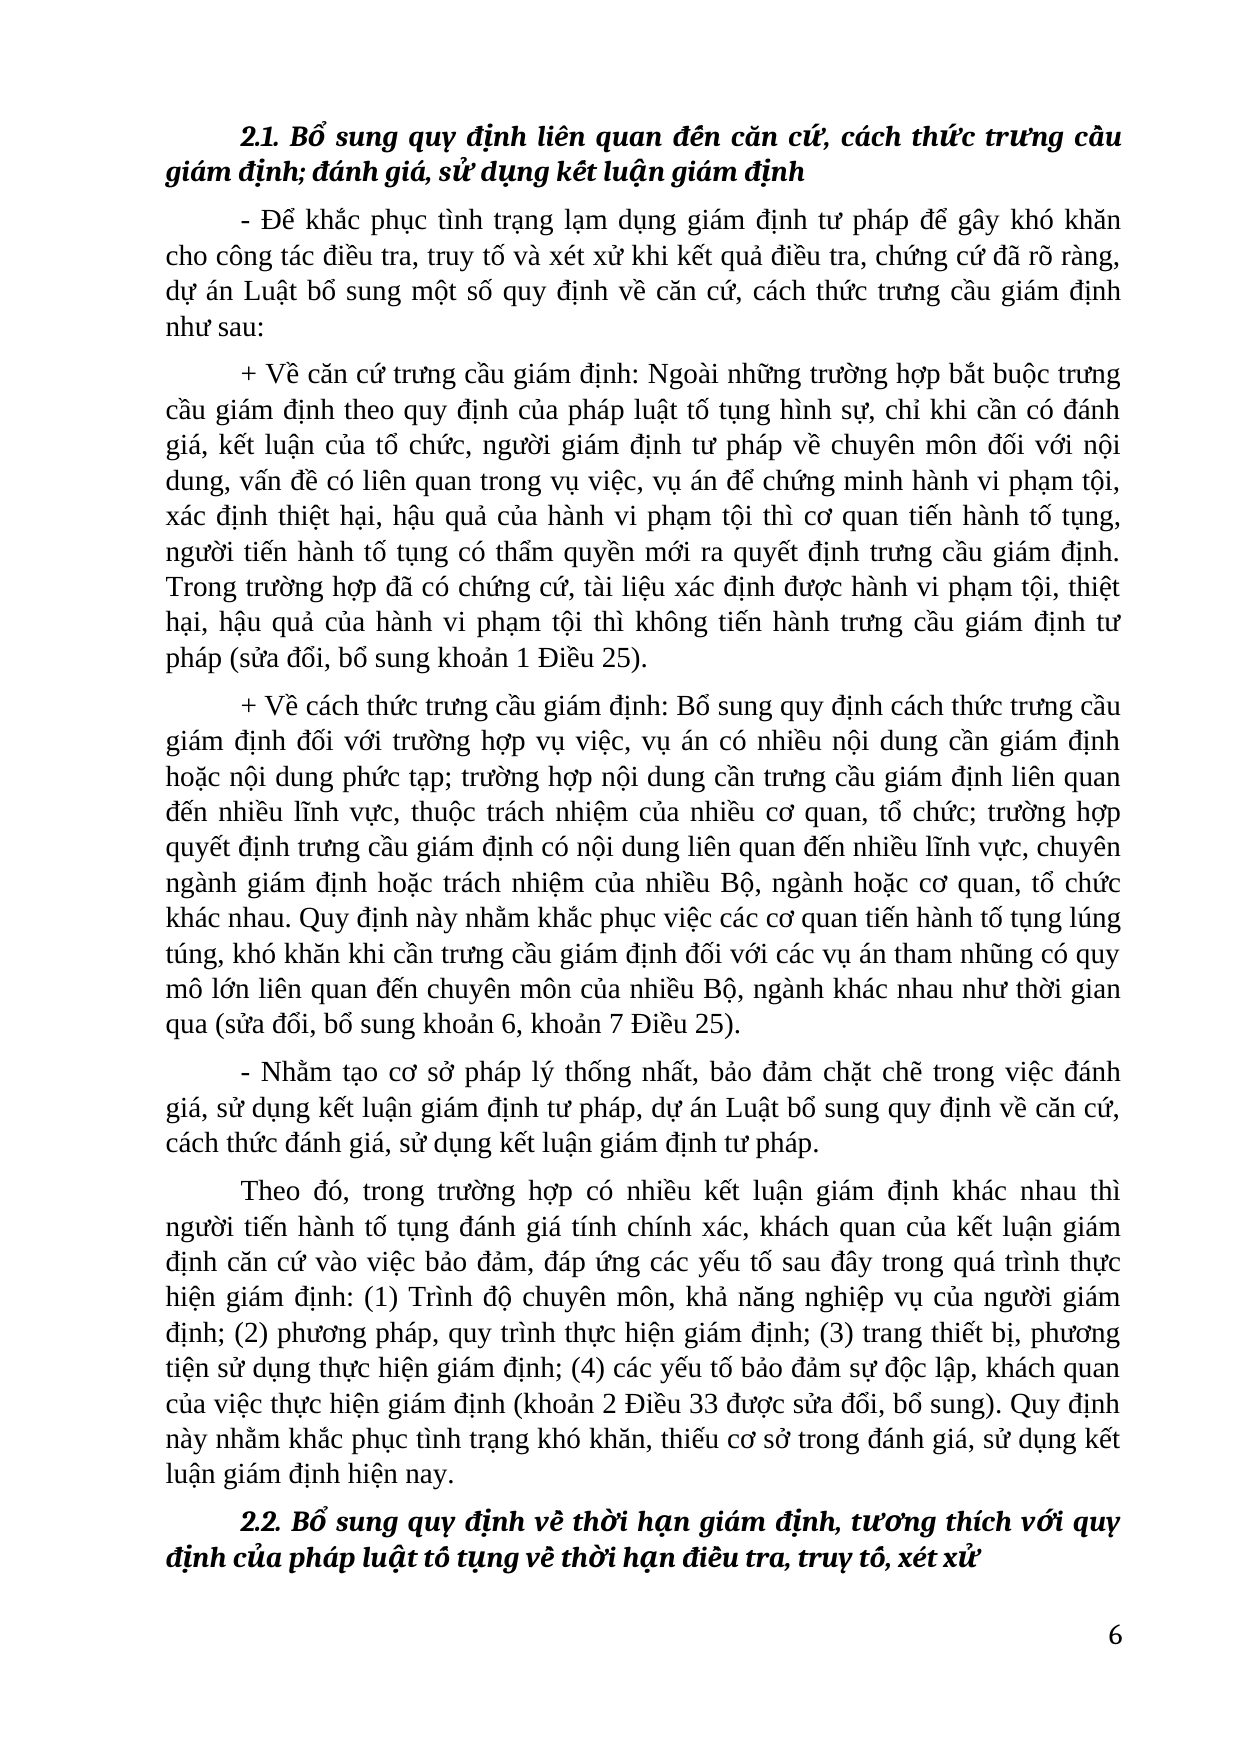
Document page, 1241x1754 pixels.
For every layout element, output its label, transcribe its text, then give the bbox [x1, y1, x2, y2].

text 2.2. Bổ sung quy định về thời hạn giám định, tương thích với quy định của pháp luật tố tụng về thời hạn điều tra, truy tố, xét xử [165, 1503, 1122, 1574]
text + Về căn cứ trưng cầu giám định: Ngoài những trường hợp bắt buộc trưng cầu giám định theo quy định của pháp luật tố tụng hình sự, chỉ khi cần có đánh giá, kết luận của tổ chức, người giám định tư pháp về chuyên môn đối với nội dung, vấn đề có liên quan trong vụ việc, vụ án để chứng minh hành vi phạm tội, xác định thiệt hại, hậu quả của hành vi phạm tội thì cơ quan tiến hành tố tụng, người tiến hành tố tụng có thẩm quyền mới ra quyết định trưng cầu giám định. Trong trường hợp đã có chứng cứ, tài liệu xác định được hành vi phạm tội, thiệt hại, hậu quả của hành vi phạm tội thì không tiến hành trưng cầu giám định tư pháp (sửa đổi, bổ sung khoản 1 Điều 25). [165, 356, 1122, 674]
text Theo đó, trong trường hợp có nhiều kết luận giám định khác nhau thì người tiến hành tố tụng đánh giá tính chính xác, khách quan của kết luận giám định căn cứ vào việc bảo đảm, đáp ứng các yếu tố sau đây trong quá trình thực hiện giám định: (1) Trình độ chuyên môn, khả năng nghiệp vụ của người giám định; (2) phương pháp, quy trình thực hiện giám định; (3) trang thiết bị, phương tiện sử dụng thực hiện giám định; (4) các yếu tố bảo đảm sự độc lập, khách quan của việc thực hiện giám định (khoản 2 Điều 33 được sửa đổi, bổ sung). Quy định này nhằm khắc phục tình trạng khó khăn, thiếu cơ sở trong đánh giá, sử dụng kết luận giám định hiện nay. [165, 1172, 1122, 1491]
text 2.1. Bổ sung quy định liên quan đến căn cứ, cách thức trưng cầu giám định; đánh giá, sử dụng kết luận giám định [165, 118, 1122, 189]
text - Nhằm tạo cơ sở pháp lý thống nhất, bảo đảm chặt chẽ trong việc đánh giá, sử dụng kết luận giám định tư pháp, dự án Luật bổ sung quy định về căn cứ, cách thức đánh giá, sử dụng kết luận giám định tư pháp. [165, 1053, 1122, 1160]
text - Để khắc phục tình trạng lạm dụng giám định tư pháp để gây khó khăn cho công tác điều tra, truy tố và xét xử khi kết quả điều tra, chứng cứ đã rõ ràng, dự án Luật bổ sung một số quy định về căn cứ, cách thức trưng cầu giám định như sau: [165, 201, 1122, 343]
text + Về cách thức trưng cầu giám định: Bổ sung quy định cách thức trưng cầu giám định đối với trường hợp vụ việc, vụ án có nhiều nội dung cần giám định hoặc nội dung phức tạp; trường hợp nội dung cần trưng cầu giám định liên quan đến nhiều lĩnh vực, thuộc trách nhiệm của nhiều cơ quan, tổ chức; trường hợp quyết định trưng cầu giám định có nội dung liên quan đến nhiều lĩnh vực, chuyên ngành giám định hoặc trách nhiệm của nhiều Bộ, ngành hoặc cơ quan, tổ chức khác nhau. Quy định này nhằm khắc phục việc các cơ quan tiến hành tố tụng lúng túng, khó khăn khi cần trưng cầu giám định đối với các vụ án tham nhũng có quy mô lớn liên quan đến chuyên môn của nhiều Bộ, ngành khác nhau như thời gian qua (sửa đổi, bổ sung khoản 6, khoản 7 Điều 25). [165, 687, 1122, 1041]
